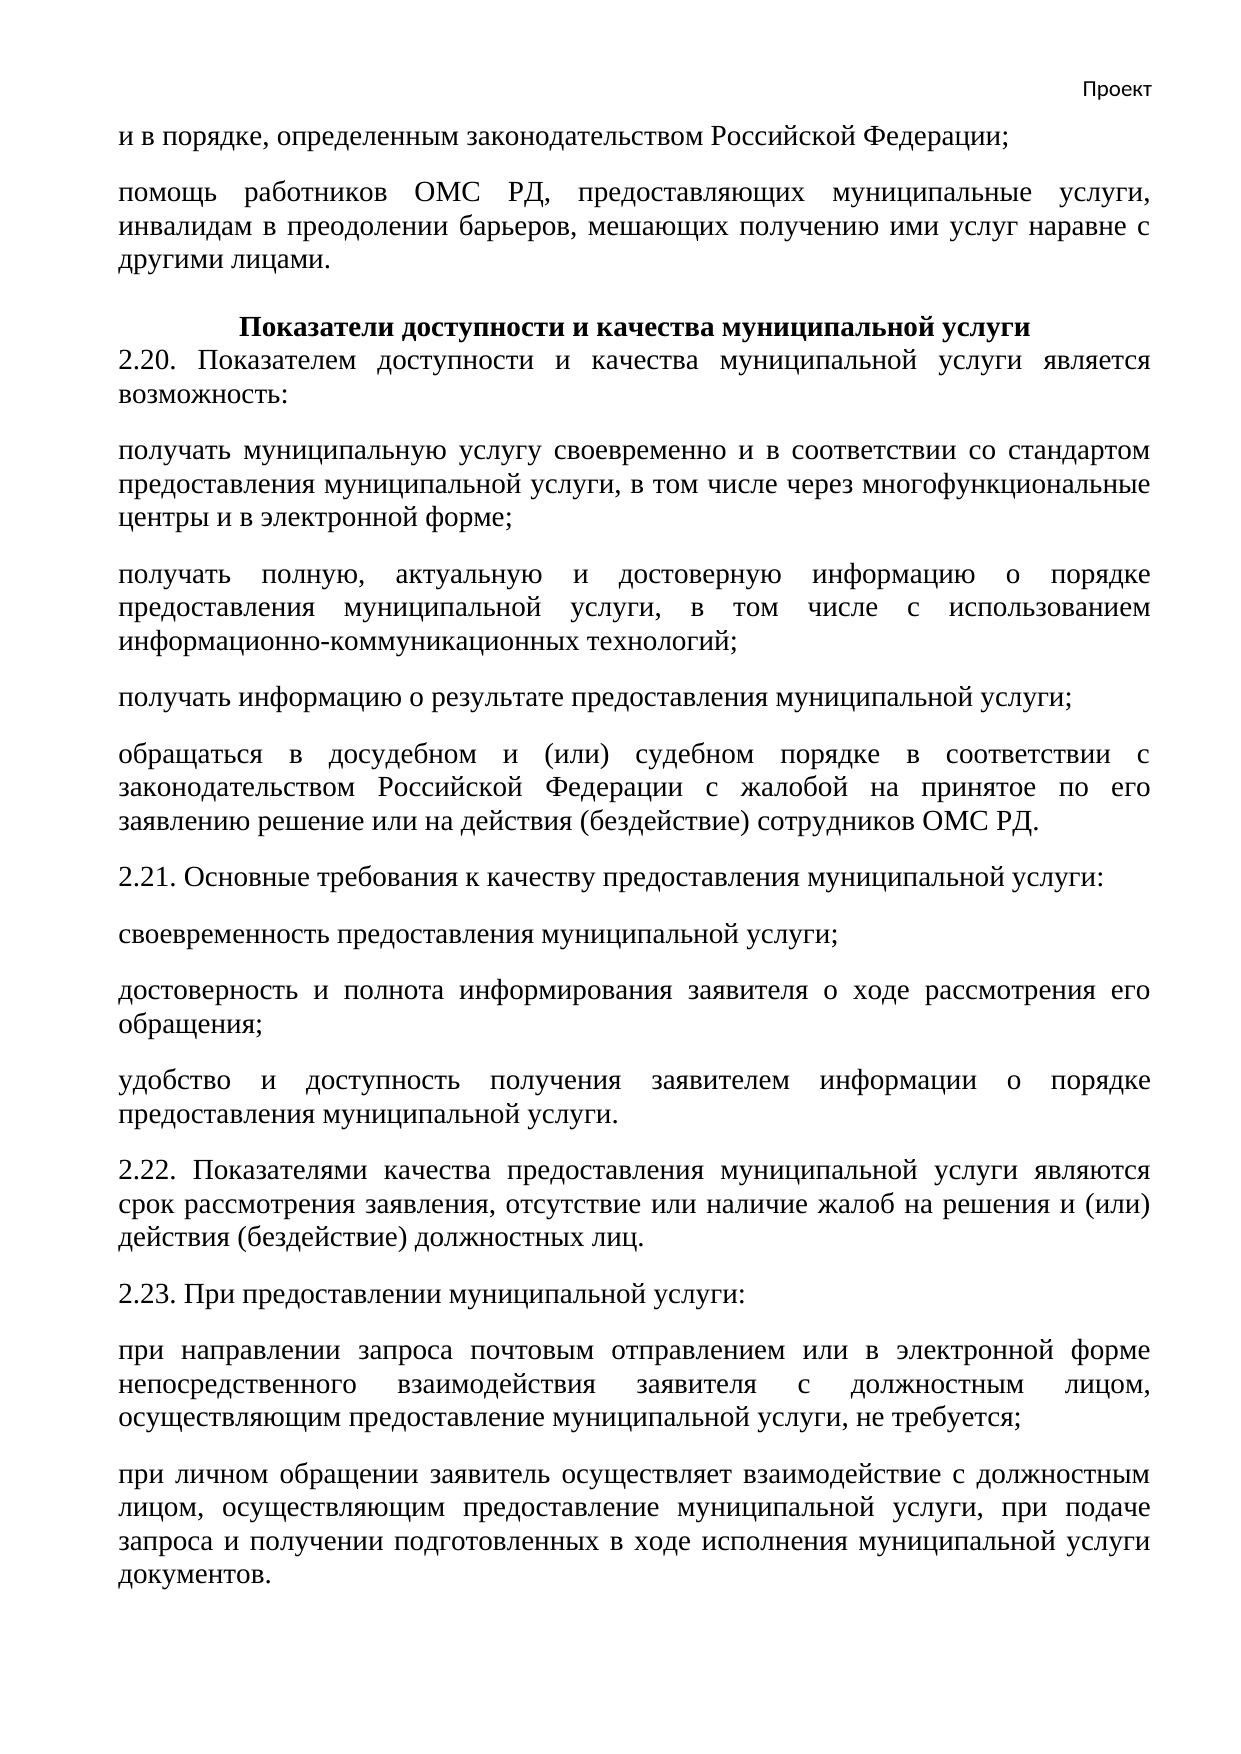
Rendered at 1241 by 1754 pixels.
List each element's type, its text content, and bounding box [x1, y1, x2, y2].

text при направлении запроса почтовым отправлением или в электронной форме непосредственного взаимодействия заявителя с должностным лицом, осуществляющим предоставление муниципальной услуги, не требуется; [118, 1332, 1152, 1433]
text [118, 118, 1152, 152]
text 2.20. Показателем доступности и качества муниципальной услуги является возможность: [118, 342, 1152, 409]
text 2.21. Основные требования к качеству предоставления муниципальной услуги: [118, 859, 1152, 893]
text удобство и доступность получения заявителем информации о порядке предоставления муниципальной услуги. [118, 1062, 1152, 1129]
text достоверность и полнота информирования заявителя о ходе рассмотрения его обращения; [118, 972, 1152, 1039]
text помощь работников ОМС РД, предоставляющих муниципальные услуги, инвалидам в преодолении барьеров, мешающих получению ими услуг наравне с другими лицами. [118, 174, 1152, 275]
text 2.23. При предоставлении муниципальной услуги: [118, 1276, 1152, 1309]
text своевременность предоставления муниципальной услуги; [118, 916, 1152, 949]
text получать информацию о результате предоставления муниципальной услуги; [118, 679, 1152, 713]
title Показатели доступности и качества муниципальной услуги [118, 309, 1152, 342]
text получать полную, актуальную и достоверную информацию о порядке предоставления муниципальной услуги, в том числе с использованием информационно-коммуникационных технологий; [118, 556, 1152, 656]
text при личном обращении заявитель осуществляет взаимодействие с должностным лицом, осуществляющим предоставление муниципальной услуги, при подаче запроса и получении подготовленных в ходе исполнения муниципальной услуги документов. [118, 1456, 1152, 1590]
text обращаться в досудебном и (или) судебном порядке в соответствии с законодательством Российской Федерации с жалобой на принятое по его заявлению решение или на действия (бездействие) сотрудников ОМС РД. [118, 736, 1152, 836]
text 2.22. Показателями качества предоставления муниципальной услуги являются срок рассмотрения заявления, отсутствие или наличие жалоб на решения и (или) действия (бездействие) должностных лиц. [118, 1152, 1152, 1253]
text получать муниципальную услугу своевременно и в соответствии со стандартом предоставления муниципальной услуги, в том числе через многофункциональные центры и в электронной форме; [118, 432, 1152, 533]
